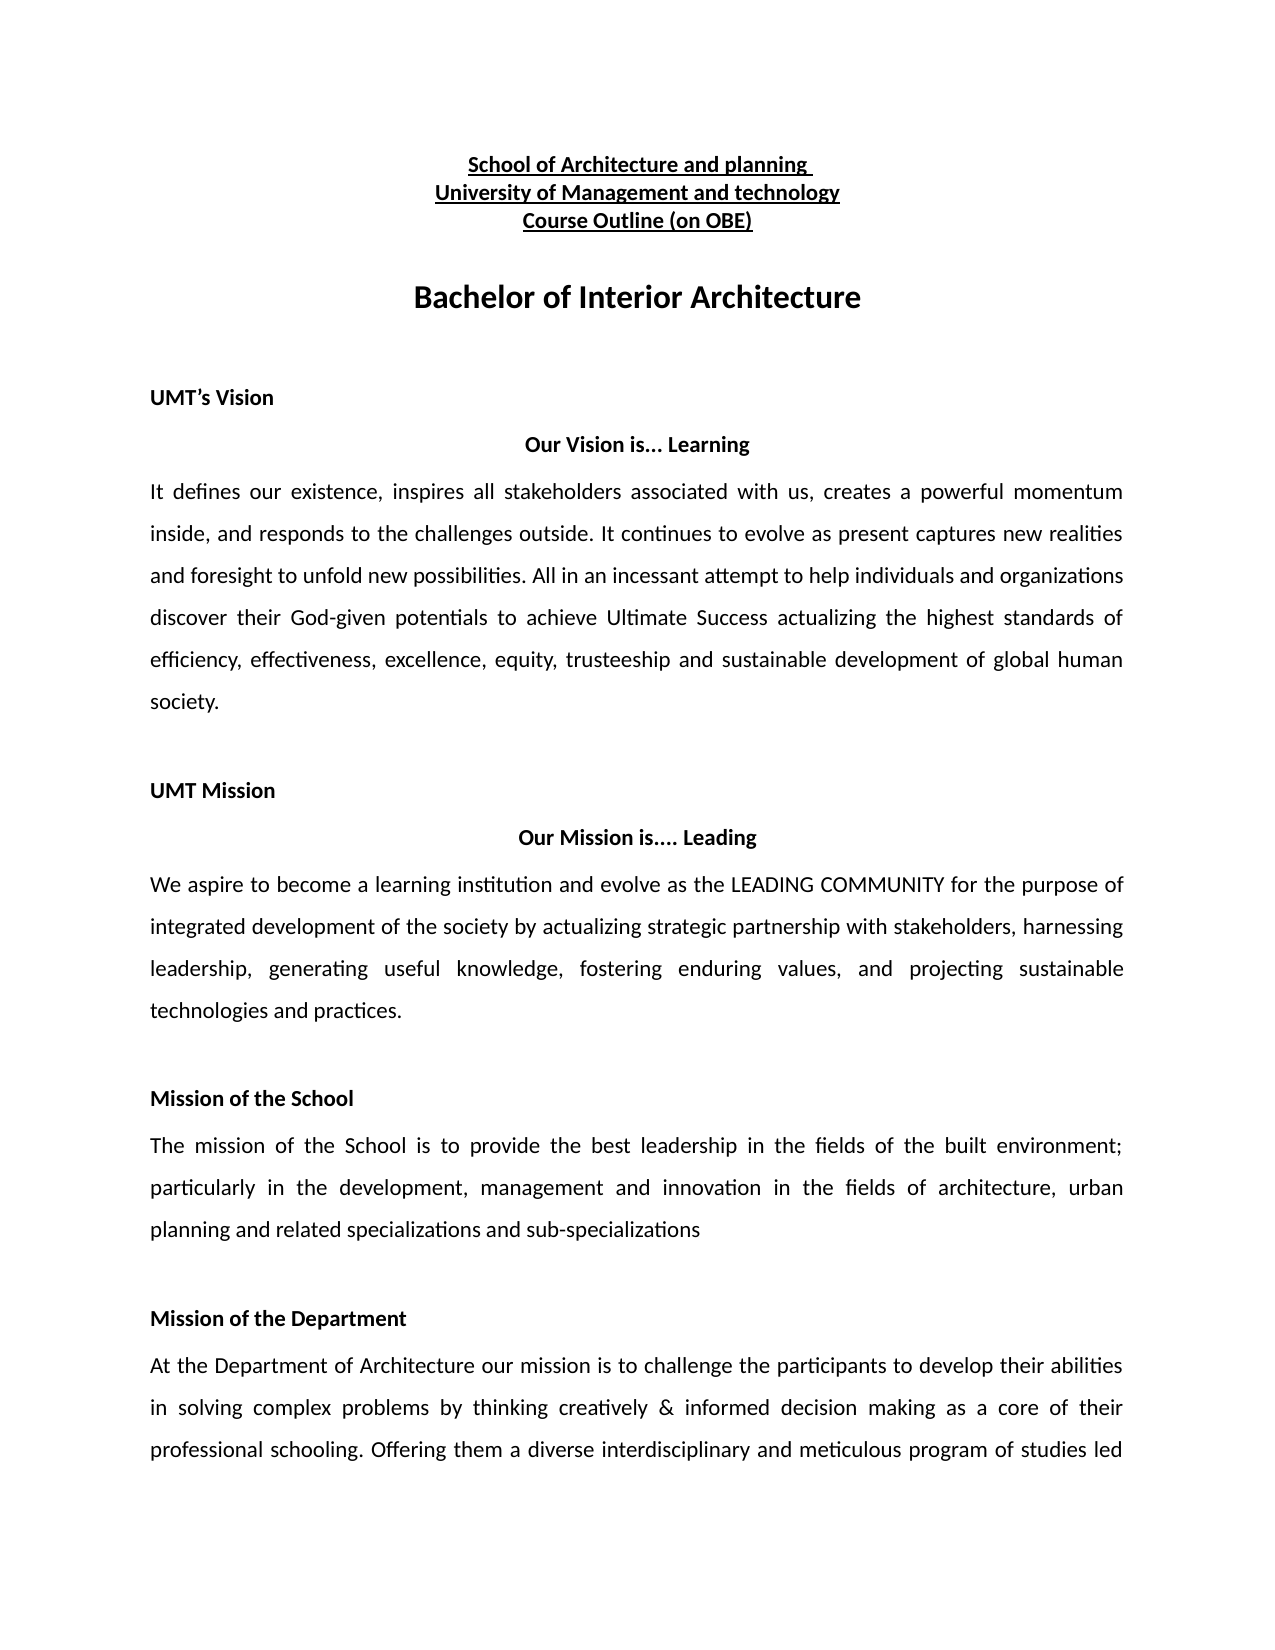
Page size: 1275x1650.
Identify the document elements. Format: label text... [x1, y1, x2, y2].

text It defines our existence, inspires all stakeholders associated with us, creates a powerful momentum inside, and responds to the challenges outside. It continues to evolve as present captures new realities and foresight to unfold new possibilities. All in an incessant attempt to help individuals and organizations discover their God-given potentials to achieve Ultimate Success actualizing the highest standards of efficiency, effectiveness, excellence, equity, trusteeship and sustainable development of global human society. [150, 477, 1125, 715]
text Mission of the School [150, 1084, 1125, 1113]
text School of Architecture and planning [150, 150, 1125, 178]
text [150, 1351, 1125, 1463]
text UMT’s Vision [150, 383, 1125, 412]
text Mission of the Department [150, 1304, 1125, 1332]
text The mission of the School is to provide the best leadership in the fields of the built environment; particularly in the development, management and innovation in the fields of architecture, urban planning and related specializations and sub-specializations [150, 1131, 1125, 1243]
text Our Vision is... Learning [150, 430, 1125, 458]
text University of Management and technology [150, 178, 1125, 206]
text UMT Mission [150, 776, 1125, 804]
text Bachelor of Interior Architecture [150, 276, 1125, 317]
text Course Outline (on OBE) [150, 206, 1125, 234]
text Our Mission is.... Leading [150, 823, 1125, 851]
text We aspire to become a learning institution and evolve as the LEADING COMMUNITY for the purpose of integrated development of the society by actualizing strategic partnership with stakeholders, harnessing leadership, generating useful knowledge, fostering enduring values, and projecting sustainable technologies and practices. [150, 870, 1125, 1024]
